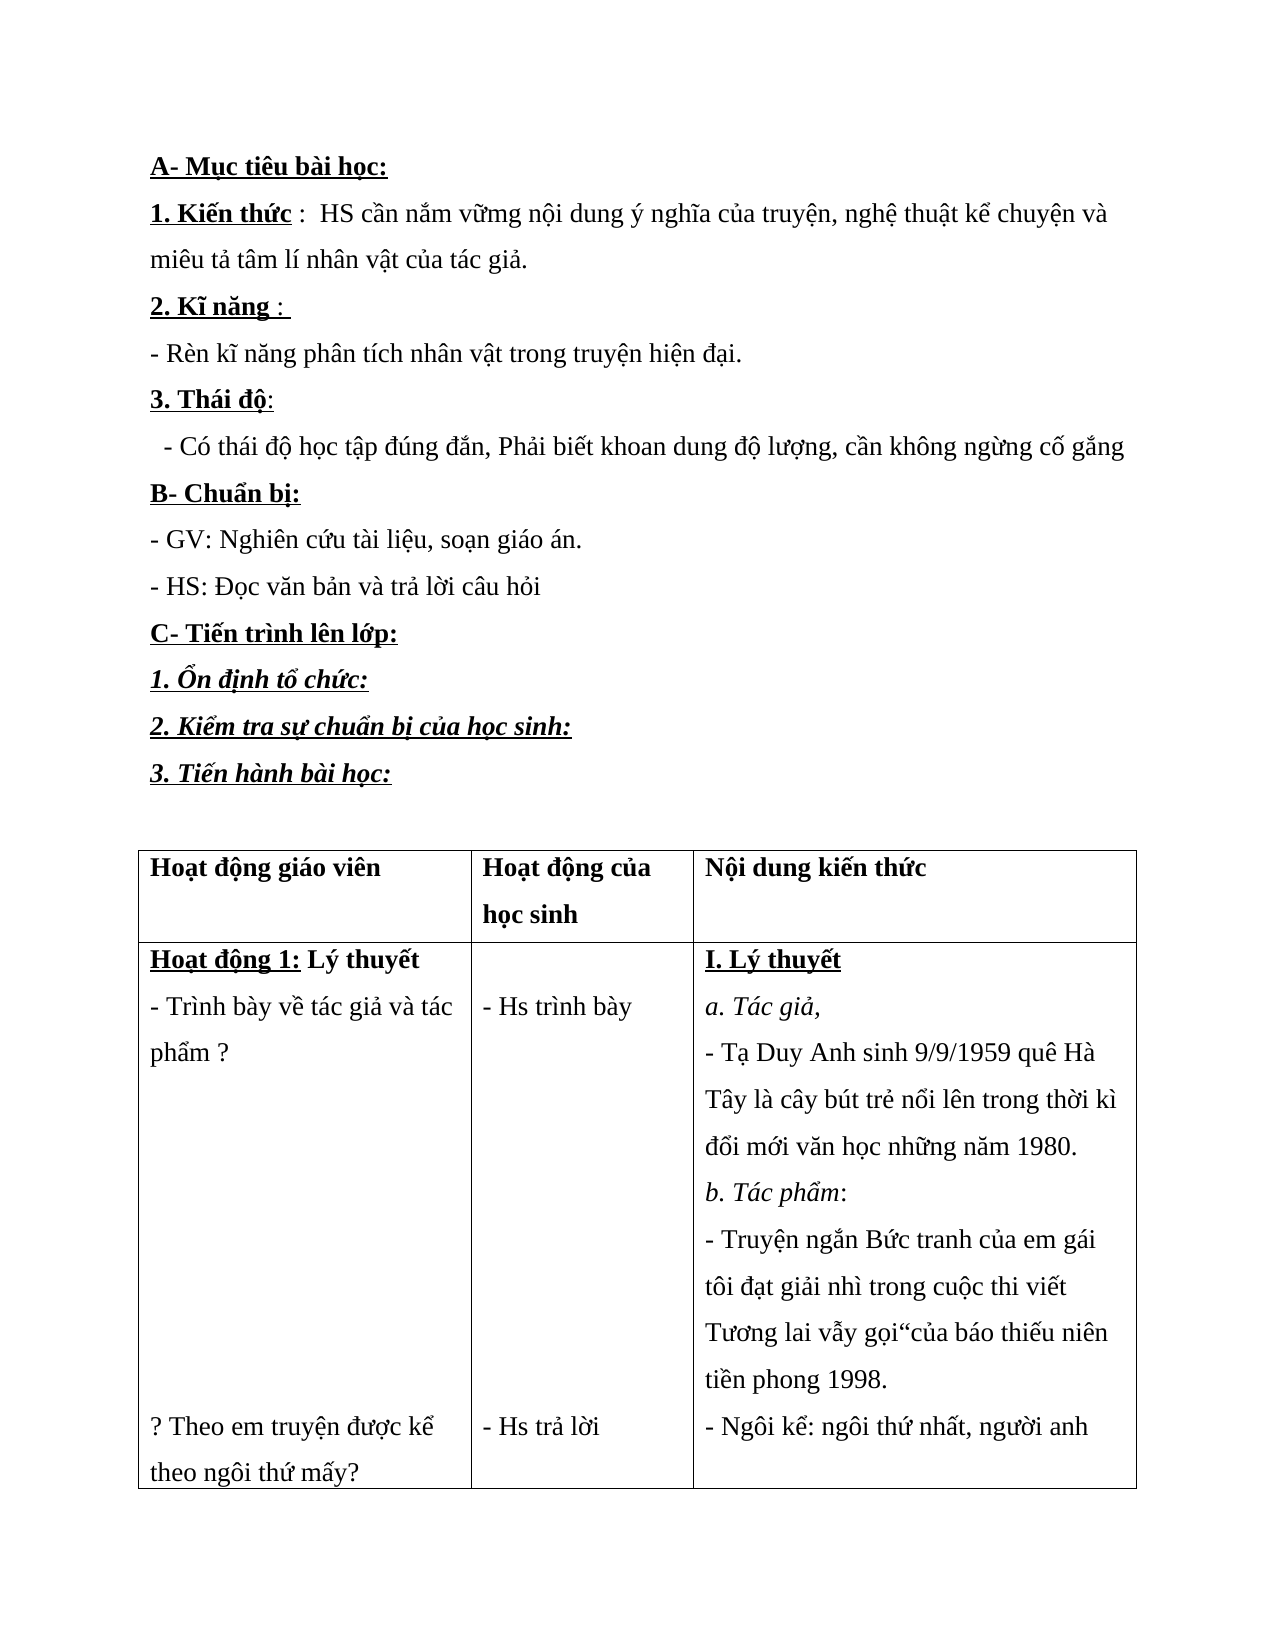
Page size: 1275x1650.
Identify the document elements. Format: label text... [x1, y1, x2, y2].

text A- Mục tiêu bài học: [150, 150, 1125, 181]
text 1. Kiến thức : HS cần nắm vữmg nội dung ý nghĩa của truyện, nghệ thuật kể chuyện và miêu tả tâm lí nhân vật của tác giả. [150, 197, 1125, 274]
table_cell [694, 943, 1136, 1487]
text B- Chuẩn bị: [150, 477, 1125, 508]
text - HS: Đọc văn bản và trả lời câu hỏi [150, 570, 1125, 601]
table_header Nội dung kiến thức [694, 851, 1136, 942]
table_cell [472, 943, 693, 1487]
text 2. Kiểm tra sự chuẩn bị của học sinh: [150, 710, 1125, 741]
text C- Tiến trình lên lớp: [150, 617, 1125, 648]
table_header Hoạt động của học sinh [472, 851, 693, 942]
table_header Hoạt động giáo viên [139, 851, 471, 942]
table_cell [139, 943, 471, 1487]
text 2. Kĩ năng : [150, 290, 1125, 321]
text 1. Ổn định tổ chức: [150, 663, 1125, 694]
text - GV: Nghiên cứu tài liệu, soạn giáo án. [150, 523, 1125, 554]
text - Rèn kĩ năng phân tích nhân vật trong truyện hiện đại. [150, 337, 1125, 368]
text 3. Tiến hành bài học: [150, 757, 1125, 788]
text 3. Thái độ: [150, 383, 1125, 414]
text - Có thái độ học tập đúng đắn, Phải biết khoan dung độ lượng, cần không ngừng cố gắng [150, 430, 1125, 461]
